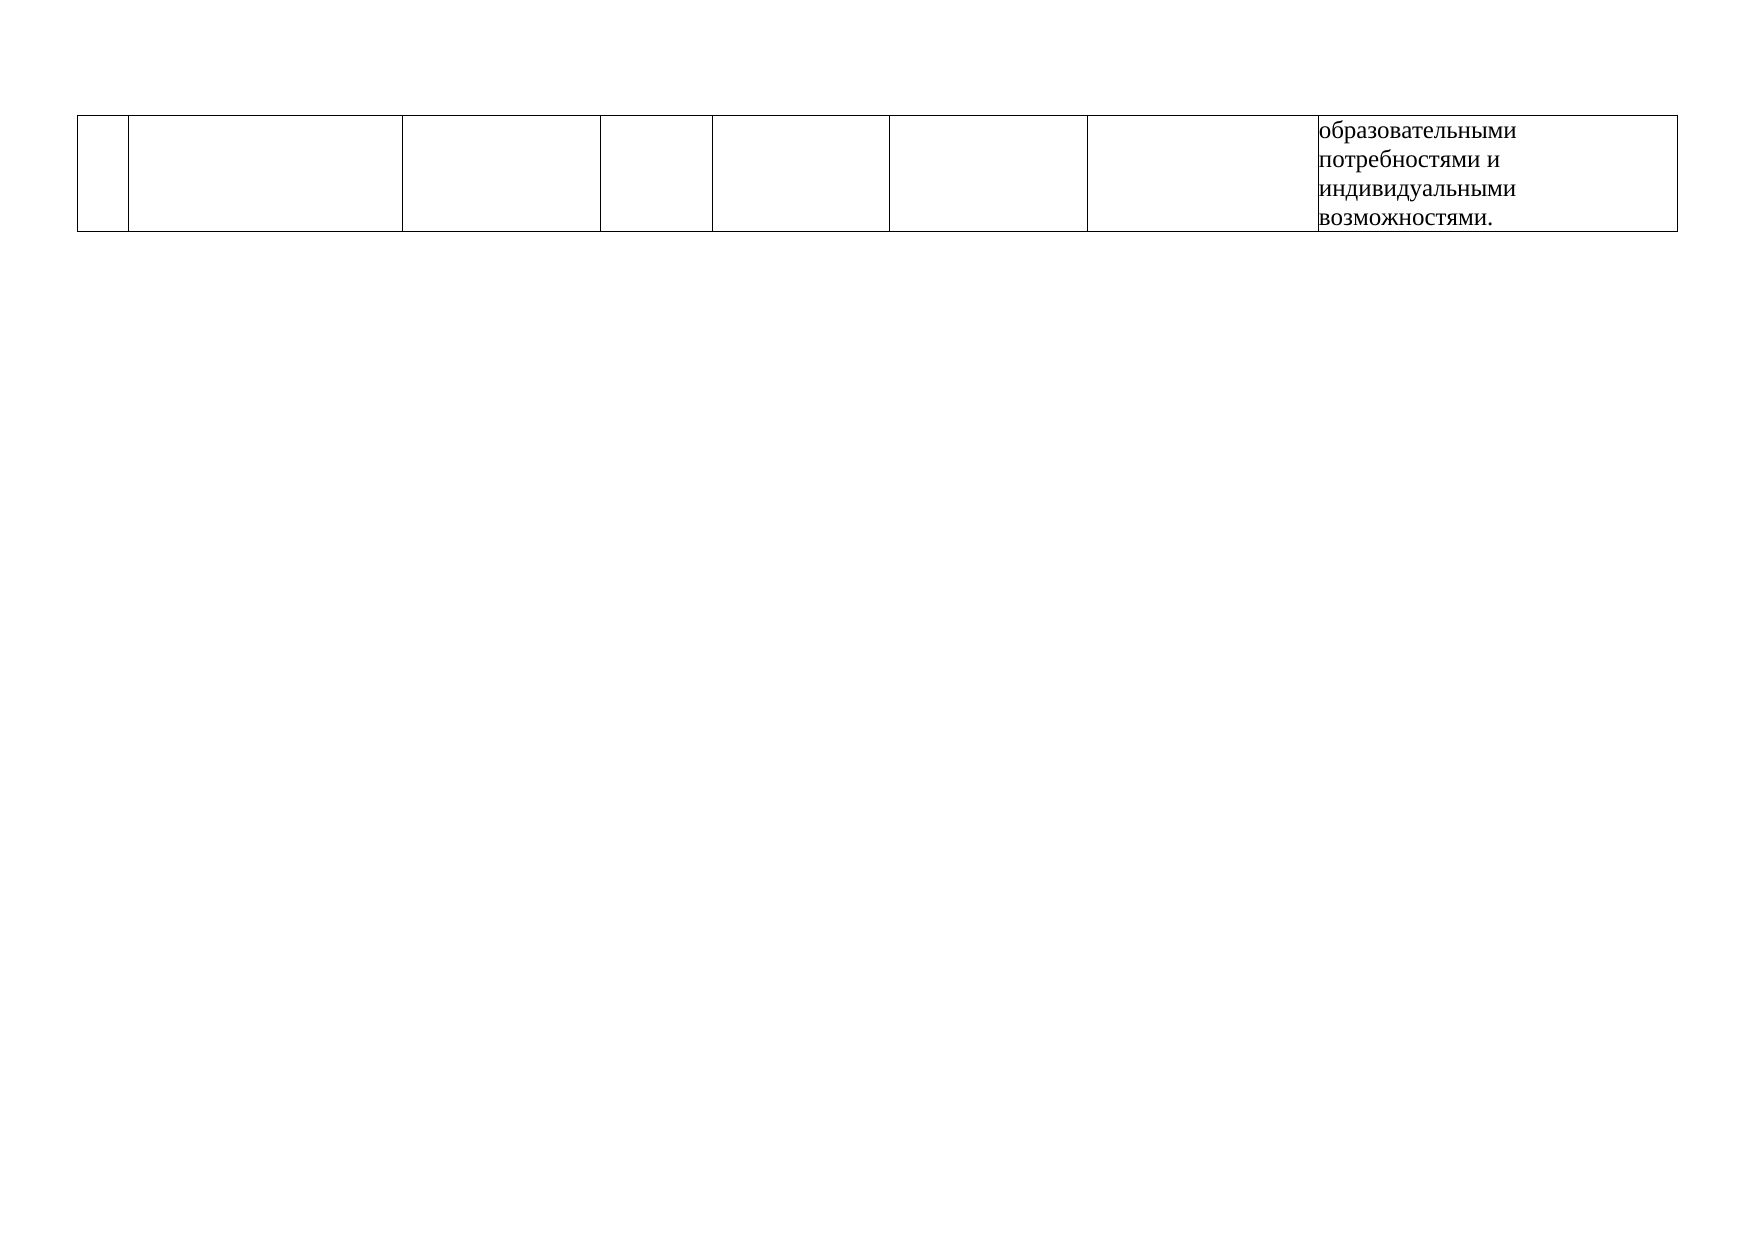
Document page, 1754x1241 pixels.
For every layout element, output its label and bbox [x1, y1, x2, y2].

table_cell [1319, 116, 1677, 231]
table_cell [1088, 116, 1318, 231]
